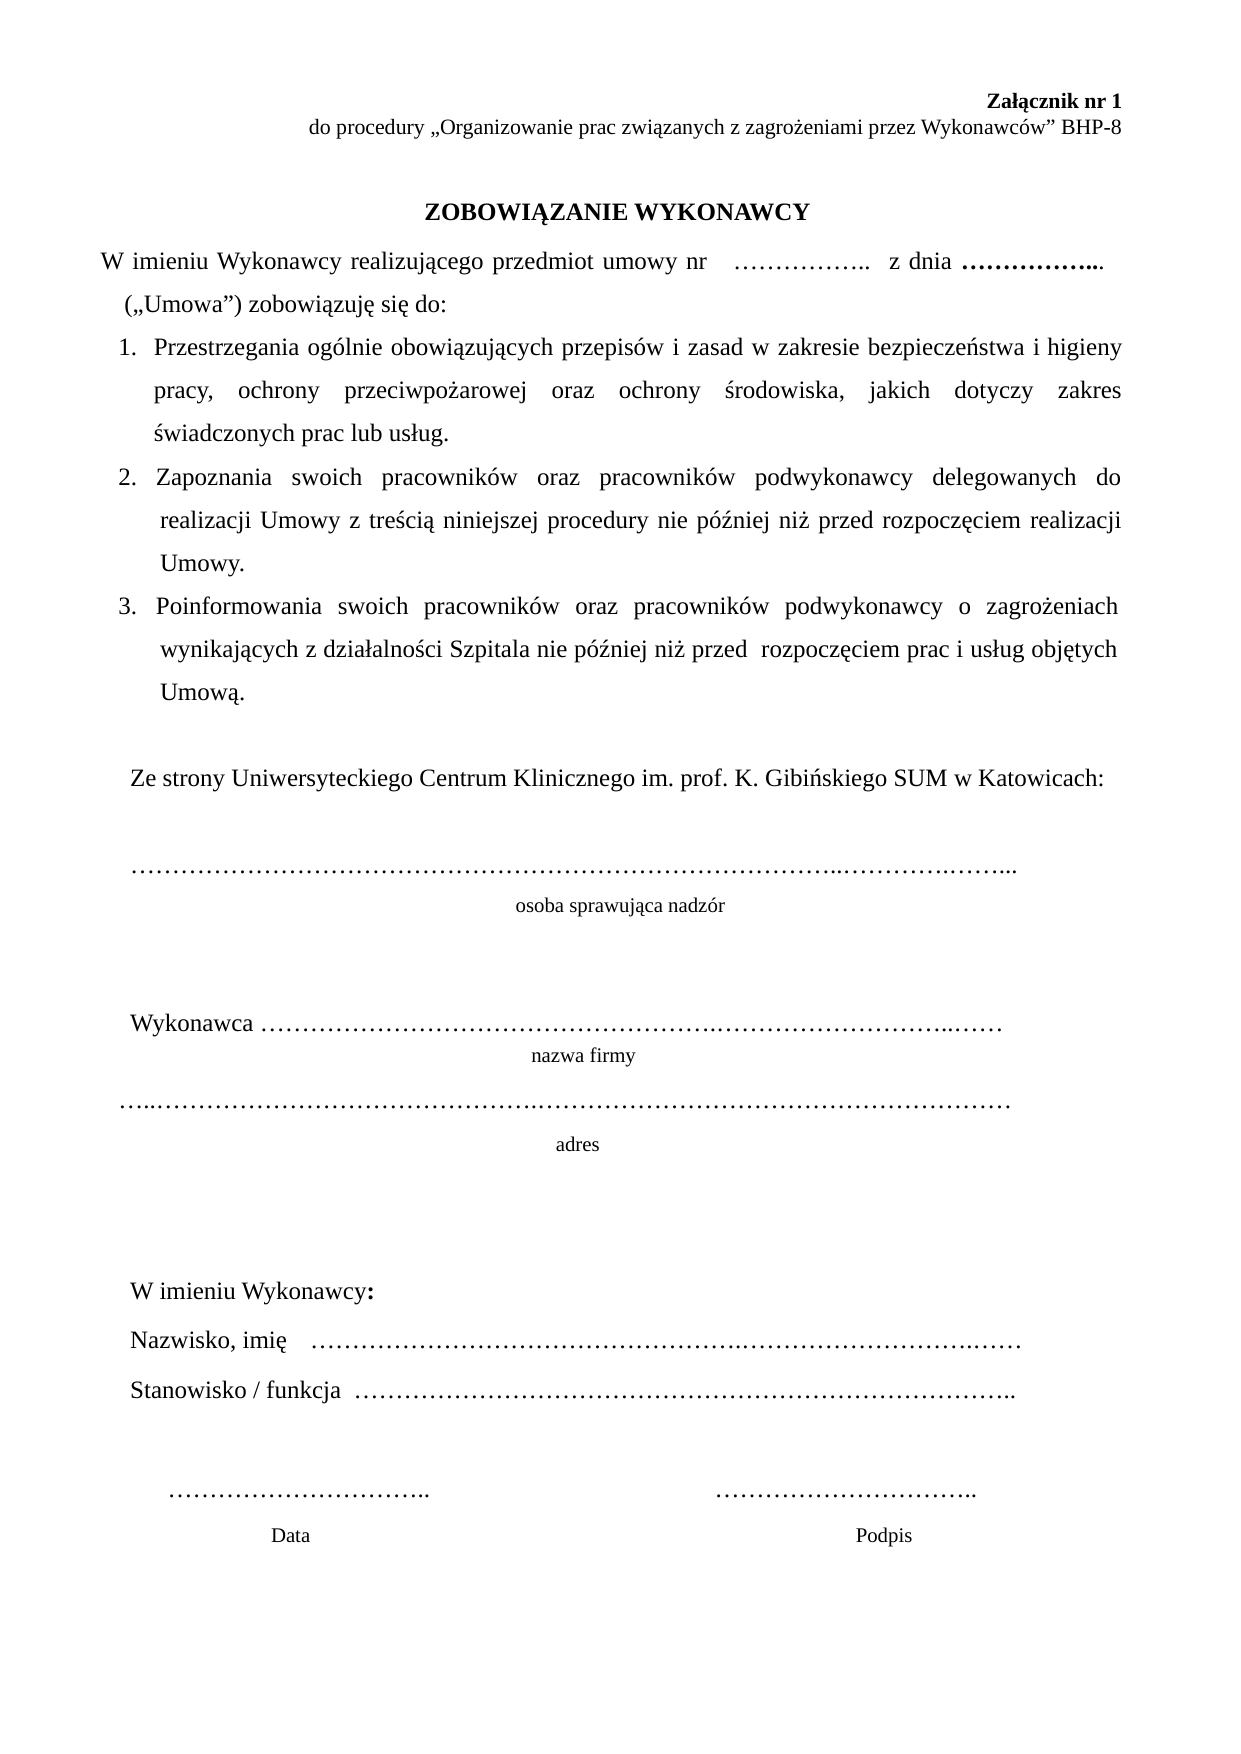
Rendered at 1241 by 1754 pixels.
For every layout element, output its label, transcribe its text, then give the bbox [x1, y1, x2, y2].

text Ze strony Uniwersyteckiego Centrum Klinicznego im. prof. K. Gibińskiego SUM w Katowicach: [130, 763, 1122, 792]
text Nazwisko, imię …………………………………………….……………………….…… [130, 1326, 1104, 1354]
text Wykonawca ……………………………………………….………………………..…… [130, 1008, 1104, 1036]
text do procedury „Organizowanie prac związanych z zagrożeniami przez Wykonawców” BHP-8 [118, 114, 1122, 139]
text ………………………….. ………………………….. [130, 1474, 1104, 1502]
text Załącznik nr 1 [118, 88, 1122, 114]
text osoba sprawująca nadzór [118, 893, 1122, 917]
list Poinformowania swoich pracowników oraz pracowników podwykonawcy o zagrożeniach wynikających z działalności Szpitala nie później niż przed rozpoczęciem prac i usług objętych Umową. [118, 591, 1119, 706]
text Stanowisko / funkcja …………………………………………………………………….. [130, 1375, 1104, 1404]
text nazwa firmy [130, 1043, 1104, 1067]
text W imieniu Wykonawcy realizującego przedmiot umowy nr …………….. z dnia ……………... („Umowa”) zobowiązuję się do: [100, 246, 1104, 318]
text Data Podpis [118, 1523, 1122, 1547]
text W imieniu Wykonawcy: [130, 1276, 1104, 1305]
text …..……………………………………….………………………………………………… adres [118, 1085, 1104, 1157]
text …………………………………………………………………………..………….……... [130, 850, 1122, 878]
list Przestrzegania ogólnie obowiązujących przepisów i zasad w zakresie bezpieczeństwa i higieny pracy, ochrony przeciwpożarowej oraz ochrony środowiska, jakich dotyczy zakres świadczonych prac lub usług. [118, 332, 1122, 447]
list ZOBOWIĄZANIE WYKONAWCY [106, 197, 1104, 225]
list Zapoznania swoich pracowników oraz pracowników podwykonawcy delegowanych do realizacji Umowy z treścią niniejszej procedury nie później niż przed rozpoczęciem realizacji Umowy. [118, 462, 1122, 577]
